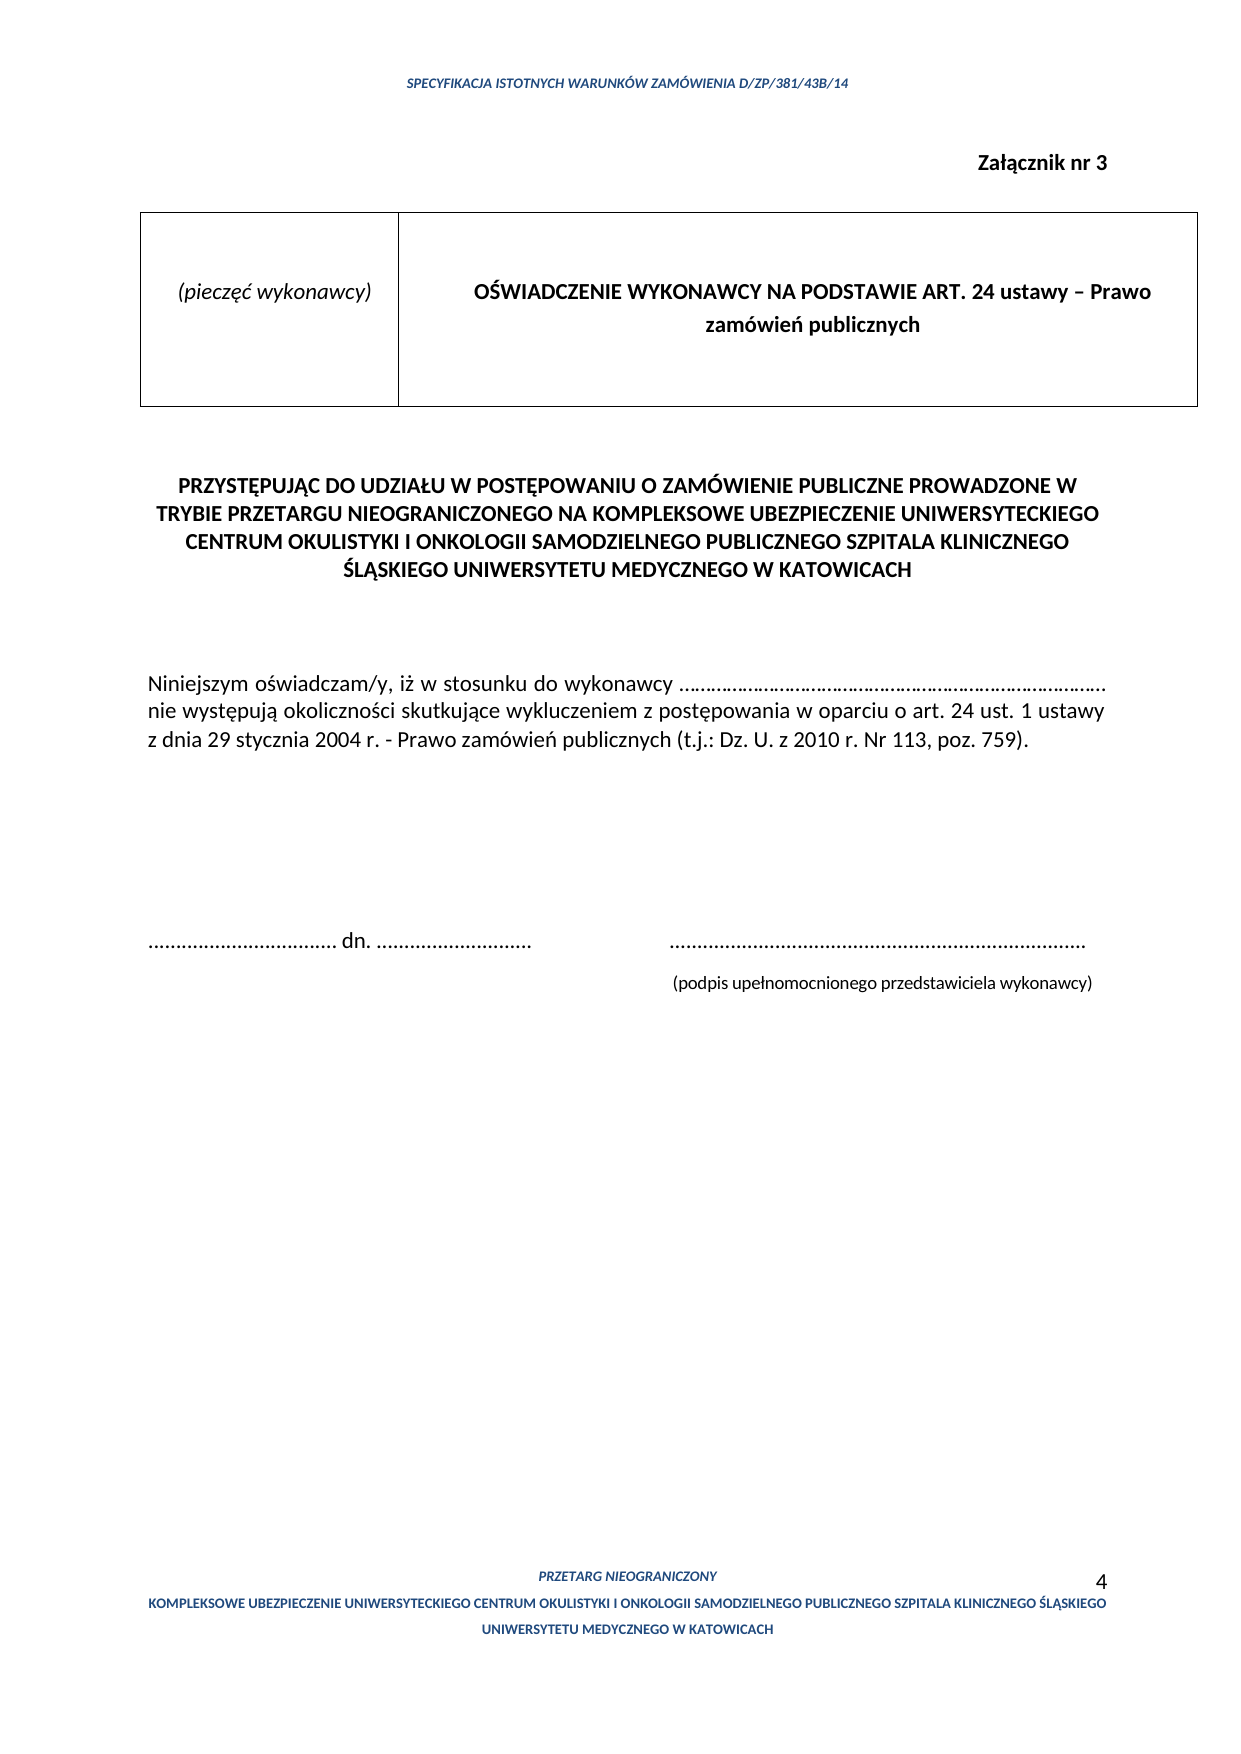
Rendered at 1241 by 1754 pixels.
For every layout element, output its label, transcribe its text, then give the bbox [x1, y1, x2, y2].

text Niniejszym oświadczam/y, iż w stosunku do wykonawcy ……………………………………………………………………… nie występują okoliczności skutkujące wykluczeniem z postępowania w oparciu o art. 24 ust. 1 ustawy z dnia 29 stycznia 2004 r. - Prawo zamówień publicznych (t.j.: Dz. U. z 2010 r. Nr 113, poz. 759). [148, 669, 1107, 753]
table_header OŚWIADCZENIE WYKONAWCY NA PODSTAWIE ART. 24 ustawy – Prawo zamówień publicznych [399, 213, 1197, 406]
text (podpis upełnomocnionego przedstawiciela wykonawcy) [664, 971, 1107, 994]
text .................................. dn. ............................ ........................................................................... [148, 926, 1107, 954]
table_header (pieczęć wykonawcy) [141, 213, 398, 406]
text Załącznik nr 3 [185, 148, 1107, 176]
text PRZYSTĘPUJĄC do udziału w postępowaniu o zamówienie publiczne prowadzone w trybie PRZETARGU NIEOGRANICZONEGO NA KOMPLEKSOWE UBEZPIECZENIE UNIWERSYTECKIEGO CENTRUM OKULISTYKI I ONKOLOGII SAMODZIELNEGO PUBLICZNEGO SZPITALA KLINICZNEGO ŚLĄSKIEGO UNIWERSYTETU MEDYCZNEGO W KATOWICACH [148, 471, 1107, 583]
